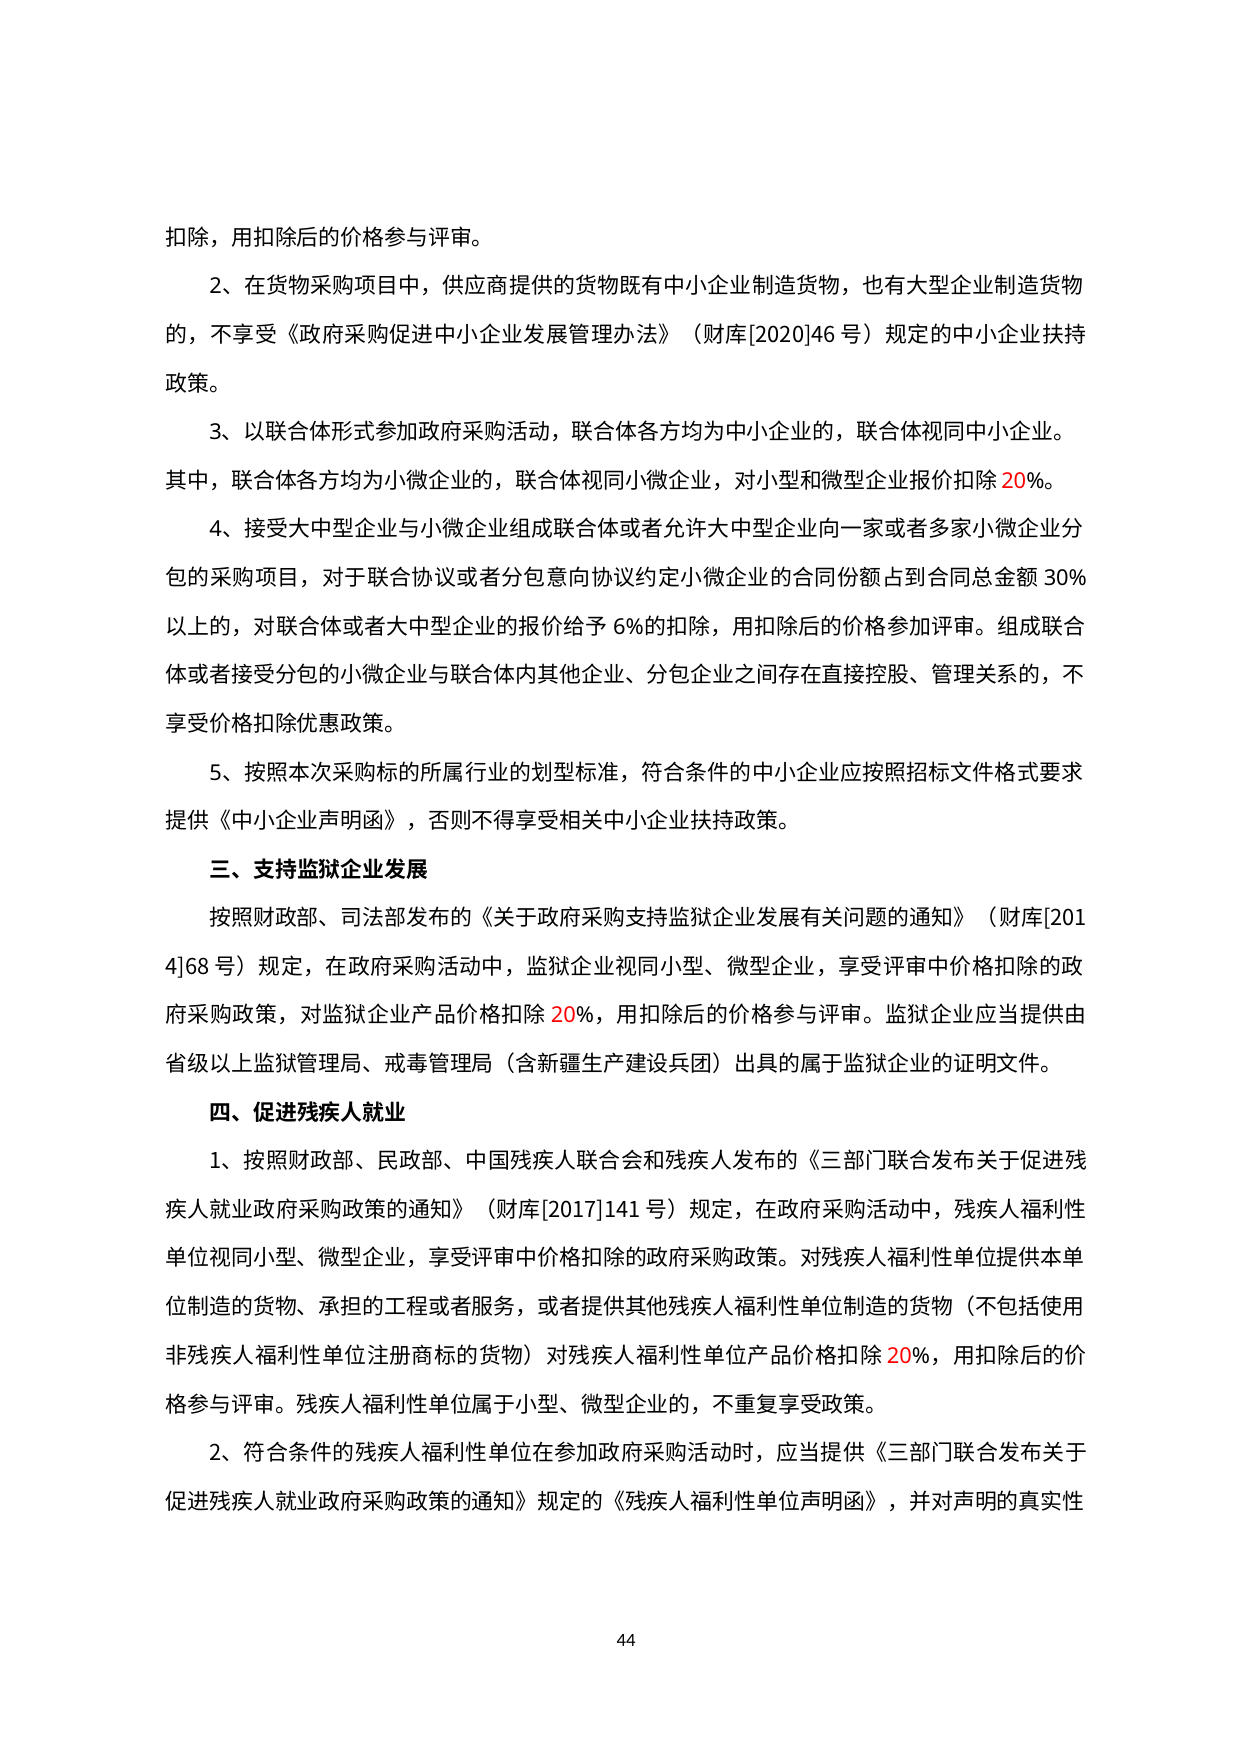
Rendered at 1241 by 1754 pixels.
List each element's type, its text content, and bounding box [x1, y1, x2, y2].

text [165, 219, 1087, 252]
text 1、按照财政部、民政部、中国残疾人联合会和残疾人发布的《三部门联合发布关于促进残疾人就业政府采购政策的通知》（财库[2017]141号）规定，在政府采购活动中，残疾人福利性单位视同小型、微型企业，享受评审中价格扣除的政府采购政策。对残疾人福利性单位提供本单位制造的货物、承担的工程或者服务，或者提供其他残疾人福利性单位制造的货物（不包括使用非残疾人福利性单位注册商标的货物）对残疾人福利性单位产品价格扣除20%，用扣除后的价格参与评审。残疾人福利性单位属于小型、微型企业的，不重复享受政策。 [165, 1142, 1087, 1419]
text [165, 1434, 1087, 1516]
text 三、支持监狱企业发展 [165, 851, 1087, 884]
text 5、按照本次采购标的所属行业的划型标准，符合条件的中小企业应按照招标文件格式要求提供《中小企业声明函》，否则不得享受相关中小企业扶持政策。 [165, 754, 1087, 835]
text 按照财政部、司法部发布的《关于政府采购支持监狱企业发展有关问题的通知》（财库[2014]68号）规定，在政府采购活动中，监狱企业视同小型、微型企业，享受评审中价格扣除的政府采购政策，对监狱企业产品价格扣除20%，用扣除后的价格参与评审。监狱企业应当提供由省级以上监狱管理局、戒毒管理局（含新疆生产建设兵团）出具的属于监狱企业的证明文件。 [165, 899, 1087, 1078]
text 四、促进残疾人就业 [165, 1094, 1087, 1127]
text 3、以联合体形式参加政府采购活动，联合体各方均为中小企业的，联合体视同中小企业。其中，联合体各方均为小微企业的，联合体视同小微企业，对小型和微型企业报价扣除20%。 [165, 414, 1087, 495]
text 4、接受大中型企业与小微企业组成联合体或者允许大中型企业向一家或者多家小微企业分包的采购项目，对于联合协议或者分包意向协议约定小微企业的合同份额占到合同总金额30%以上的，对联合体或者大中型企业的报价给予6%的扣除，用扣除后的价格参加评审。组成联合体或者接受分包的小微企业与联合体内其他企业、分包企业之间存在直接控股、管理关系的，不享受价格扣除优惠政策。 [165, 511, 1087, 738]
text 2、在货物采购项目中，供应商提供的货物既有中小企业制造货物，也有大型企业制造货物的，不享受《政府采购促进中小企业发展管理办法》（财库[2020]46号）规定的中小企业扶持政策。 [165, 268, 1087, 398]
